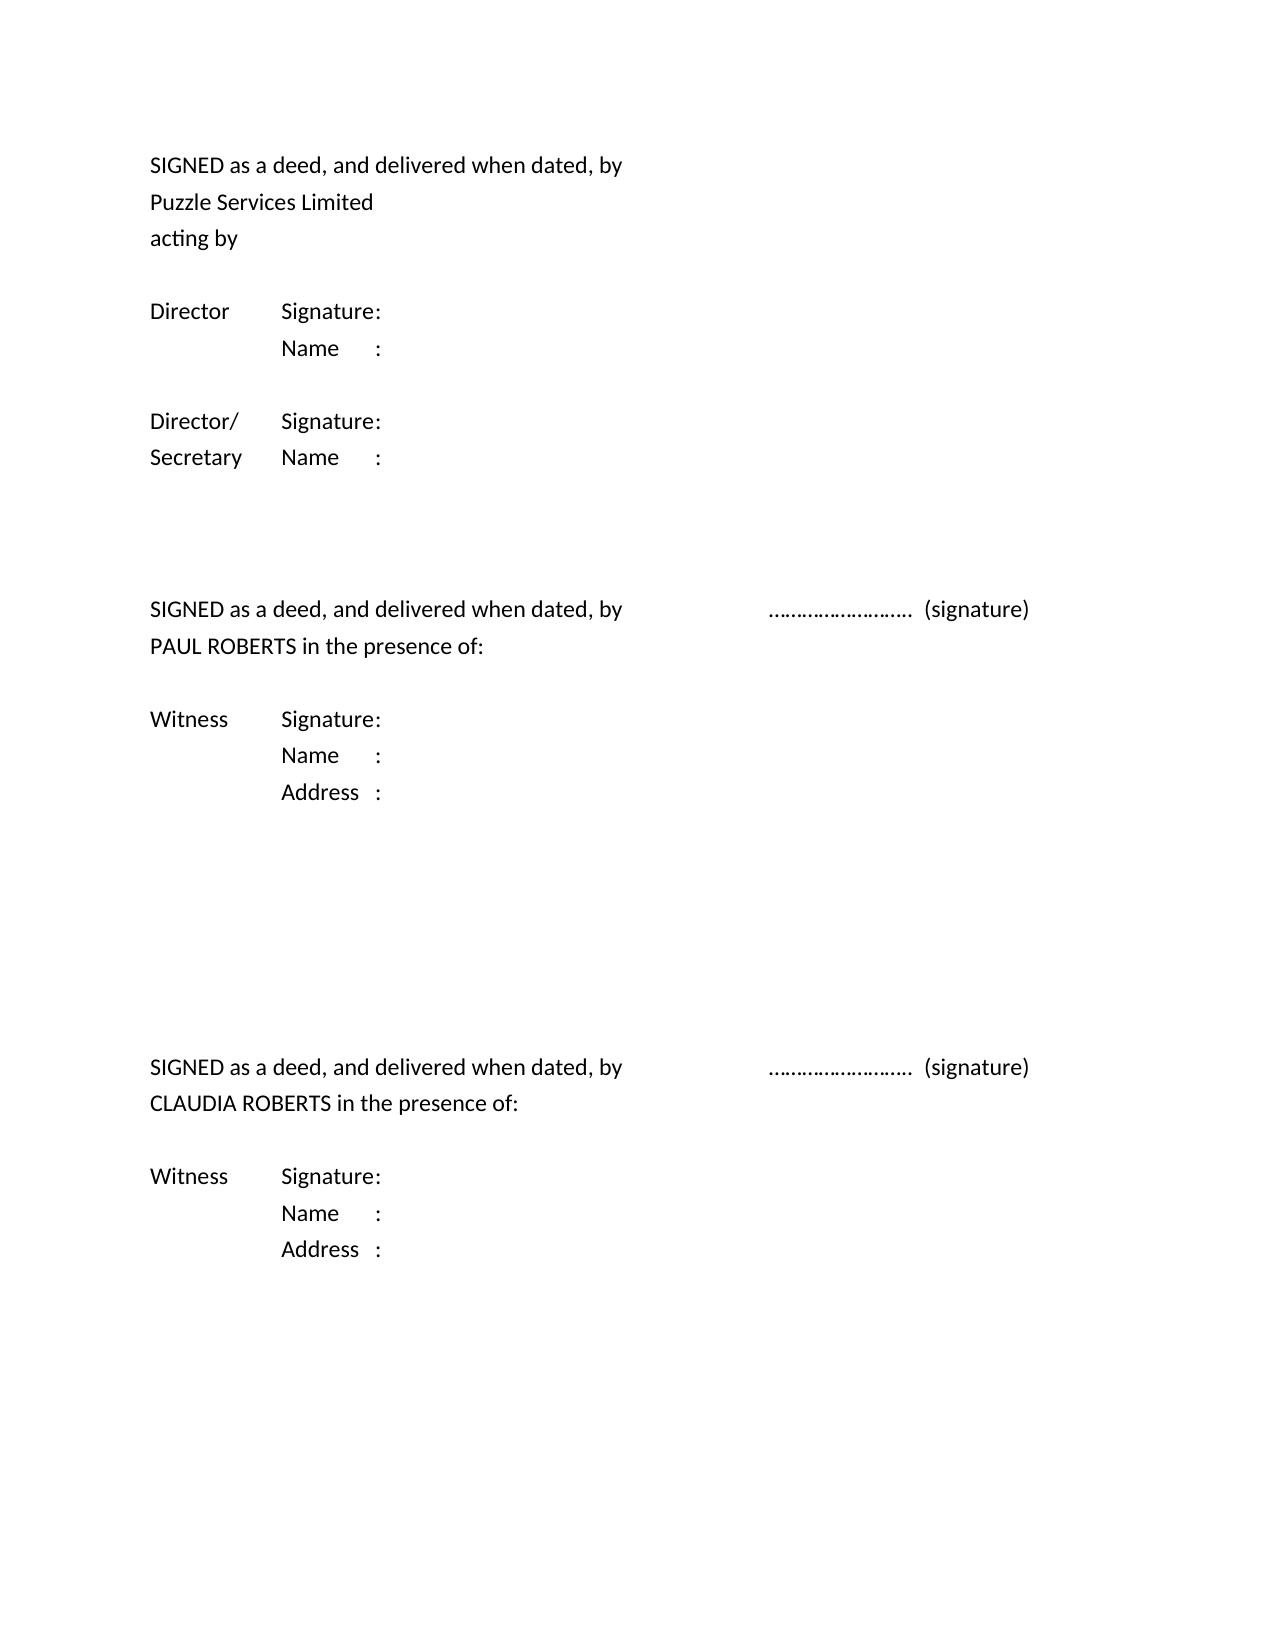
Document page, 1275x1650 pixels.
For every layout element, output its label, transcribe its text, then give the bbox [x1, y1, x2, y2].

text SIGNED as a deed, and delivered when dated, by …………………….. (signature) CLAUDIA ROBERTS in the presence of: Witness Signature : Name : Address : [150, 1052, 653, 1294]
text SIGNED as a deed, and delivered when dated, by Puzzle Services Limited acting by Director Signature : Name : Director/ Signature : Secretary Name : [150, 150, 653, 502]
text SIGNED as a deed, and delivered when dated, by …………………….. (signature) Paul Roberts in the presence of: Witness Signature : Name : Address : [150, 594, 653, 836]
